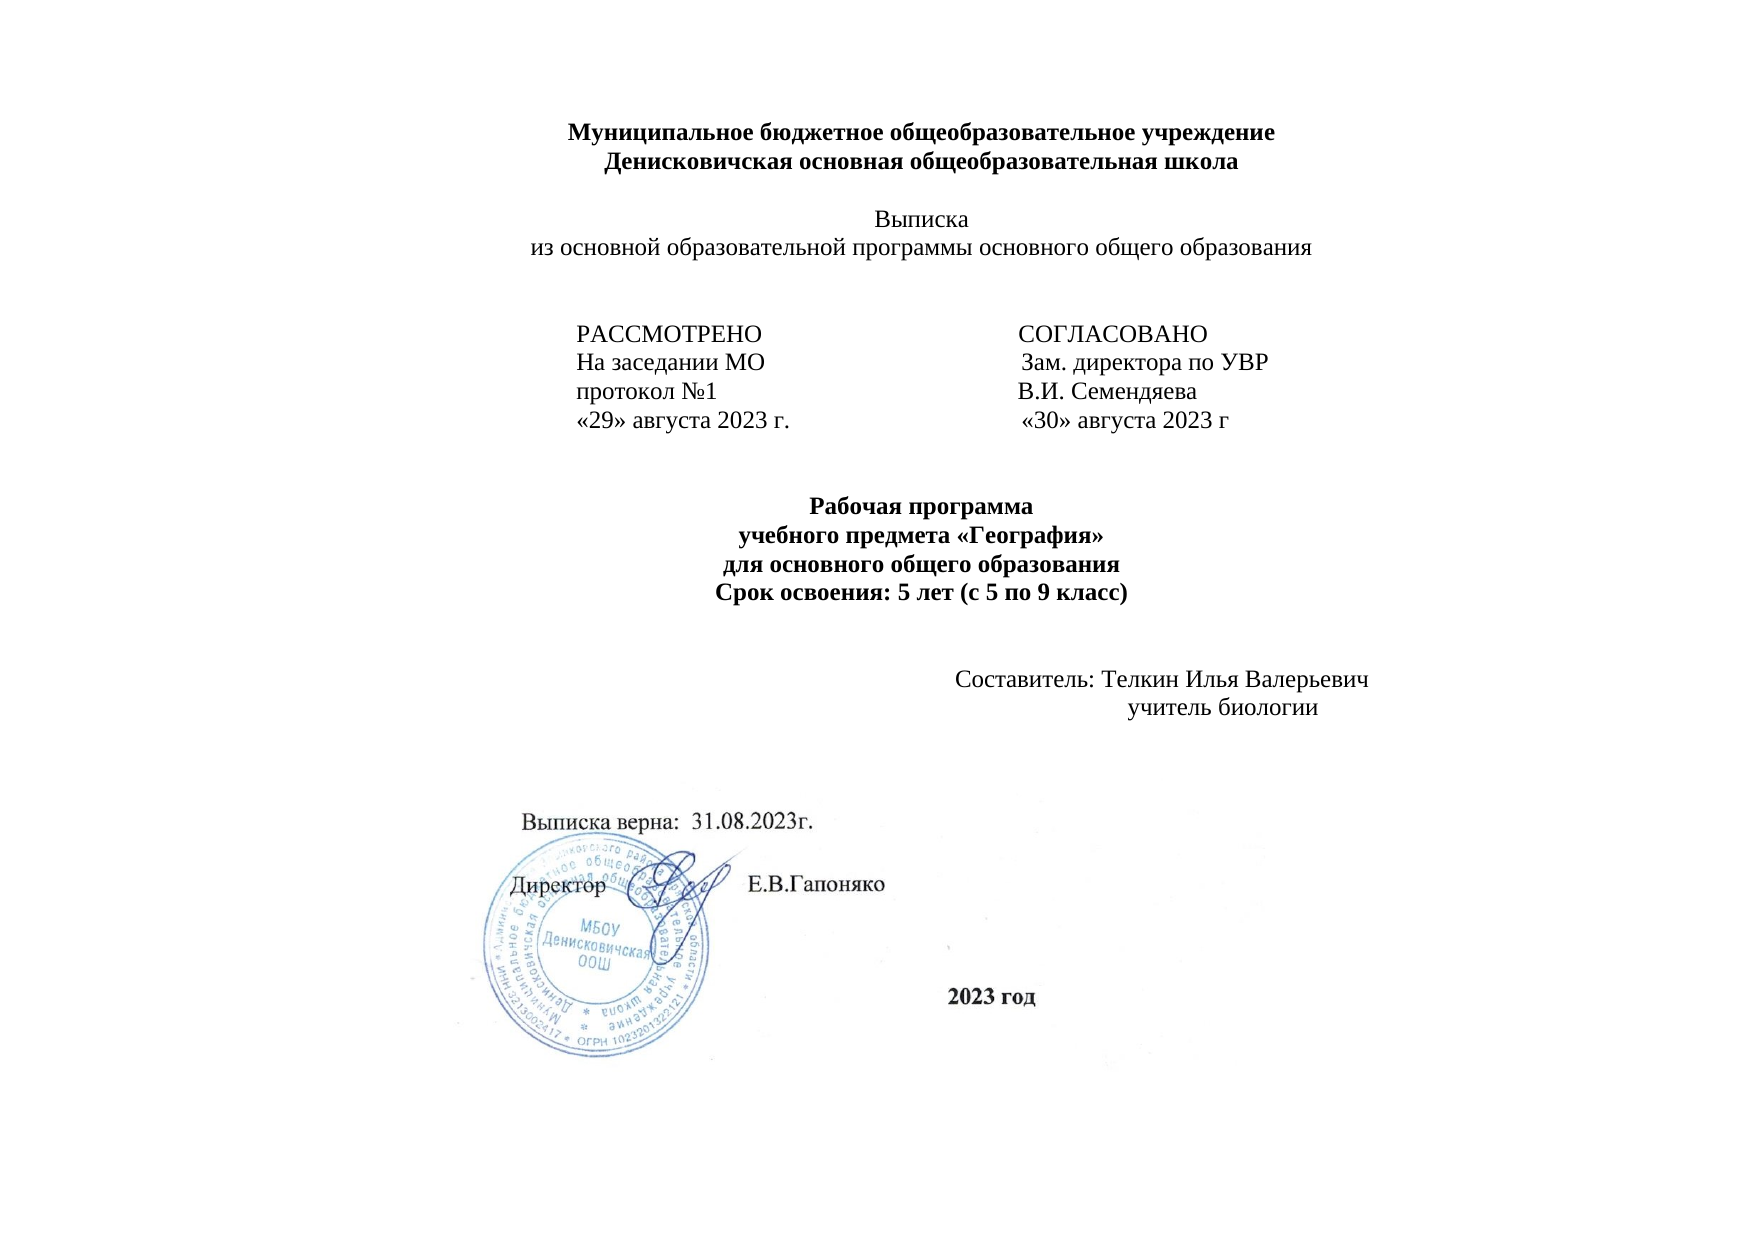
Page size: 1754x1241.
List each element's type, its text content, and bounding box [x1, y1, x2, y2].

text РАССМОТРЕНО СОГЛАСОВАНО [576, 319, 1665, 347]
text На заседании МО Зам. директора по УВР [576, 347, 1665, 376]
text Муниципальное бюджетное общеобразовательное учреждение [177, 117, 1665, 146]
text Денисковичская основная общеобразовательная школа [177, 146, 1665, 175]
text Составитель: Телкин Илья Валерьевич [177, 664, 1665, 692]
text Выписка [177, 204, 1665, 232]
text учебного предмета «География» [177, 520, 1665, 549]
text протокол №1 В.И. Семендяева [576, 376, 1665, 405]
picture [451, 778, 1266, 1072]
text из основной образовательной программы основного общего образования [177, 232, 1665, 261]
text Срок освоения: 5 лет (с 5 по 9 класс) [177, 577, 1665, 606]
text «29» августа 2023 г. «30» августа 2023 г [576, 405, 1665, 434]
text Рабочая программа [177, 491, 1665, 520]
text для основного общего образования [177, 549, 1665, 577]
text учитель биологии [177, 692, 1665, 721]
